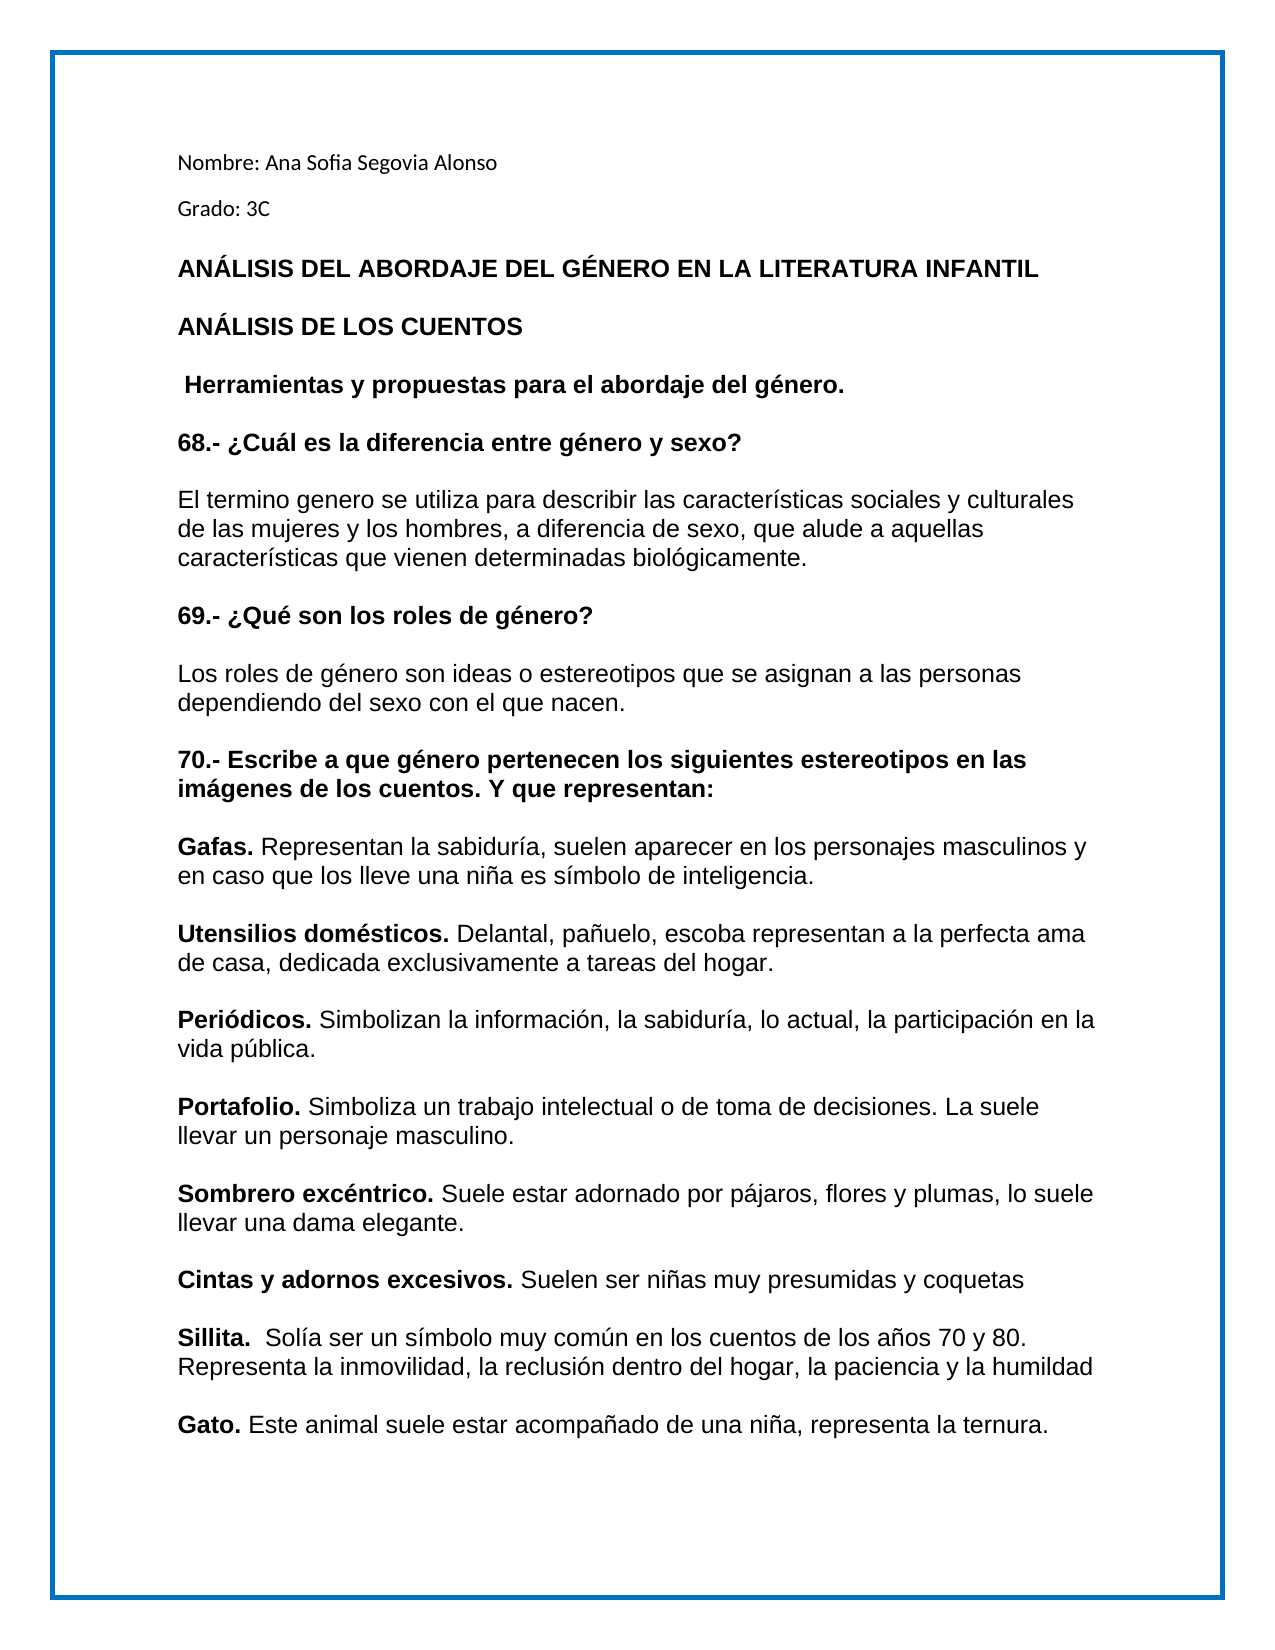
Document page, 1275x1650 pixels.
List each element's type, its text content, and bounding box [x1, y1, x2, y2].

text Herramientas y propuestas para el abordaje del género. [177, 370, 1098, 398]
text Gafas. Representan la sabiduría, suelen aparecer en los personajes masculinos y en caso que los lleve una niña es símbolo de inteligencia. [177, 832, 1098, 890]
text Nombre: Ana Sofia Segovia Alonso [177, 148, 1098, 176]
text Periódicos. Simbolizan la información, la sabiduría, lo actual, la participación en la vida pública. [177, 1006, 1098, 1063]
text Grado: 3C [177, 194, 1098, 222]
text ANÁLISIS DE LOS CUENTOS [177, 312, 1098, 341]
text Utensilios domésticos. Delantal, pañuelo, escoba representan a la perfecta ama de casa, dedicada exclusivamente a tareas del hogar. [177, 919, 1098, 976]
text 68.- ¿Cuál es la diferencia entre género y sexo? [177, 428, 1098, 456]
text El termino genero se utiliza para describir las características sociales y culturales de las mujeres y los hombres, a diferencia de sexo, que alude a aquellas características que vienen determinadas biológicamente. [177, 486, 1098, 572]
text Portafolio. Simboliza un trabajo intelectual o de toma de decisiones. La suele llevar un personaje masculino. [177, 1092, 1098, 1150]
text Sombrero excéntrico. Suele estar adornado por pájaros, flores y plumas, lo suele llevar una dama elegante. [177, 1179, 1098, 1236]
text 69.- ¿Qué son los roles de género? [177, 601, 1098, 630]
text ANÁLISIS DEL ABORDAJE DEL GÉNERO EN LA LITERATURA INFANTIL [177, 254, 1098, 283]
text Cintas y adornos excesivos. Suelen ser niñas muy presumidas y coquetas [177, 1266, 1098, 1294]
text Los roles de género son ideas o estereotipos que se asignan a las personas dependiendo del sexo con el que nacen. [177, 659, 1098, 716]
text Gato. Este animal suele estar acompañado de una niña, representa la ternura. [177, 1410, 1098, 1439]
text 70.- Escribe a que género pertenecen los siguientes estereotipos en las imágenes de los cuentos. Y que representan: [177, 746, 1098, 803]
text Sillita. Solía ser un símbolo muy común en los cuentos de los años 70 y 80. Representa la inmovilidad, la reclusión dentro del hogar, la paciencia y la humildad [177, 1323, 1098, 1381]
